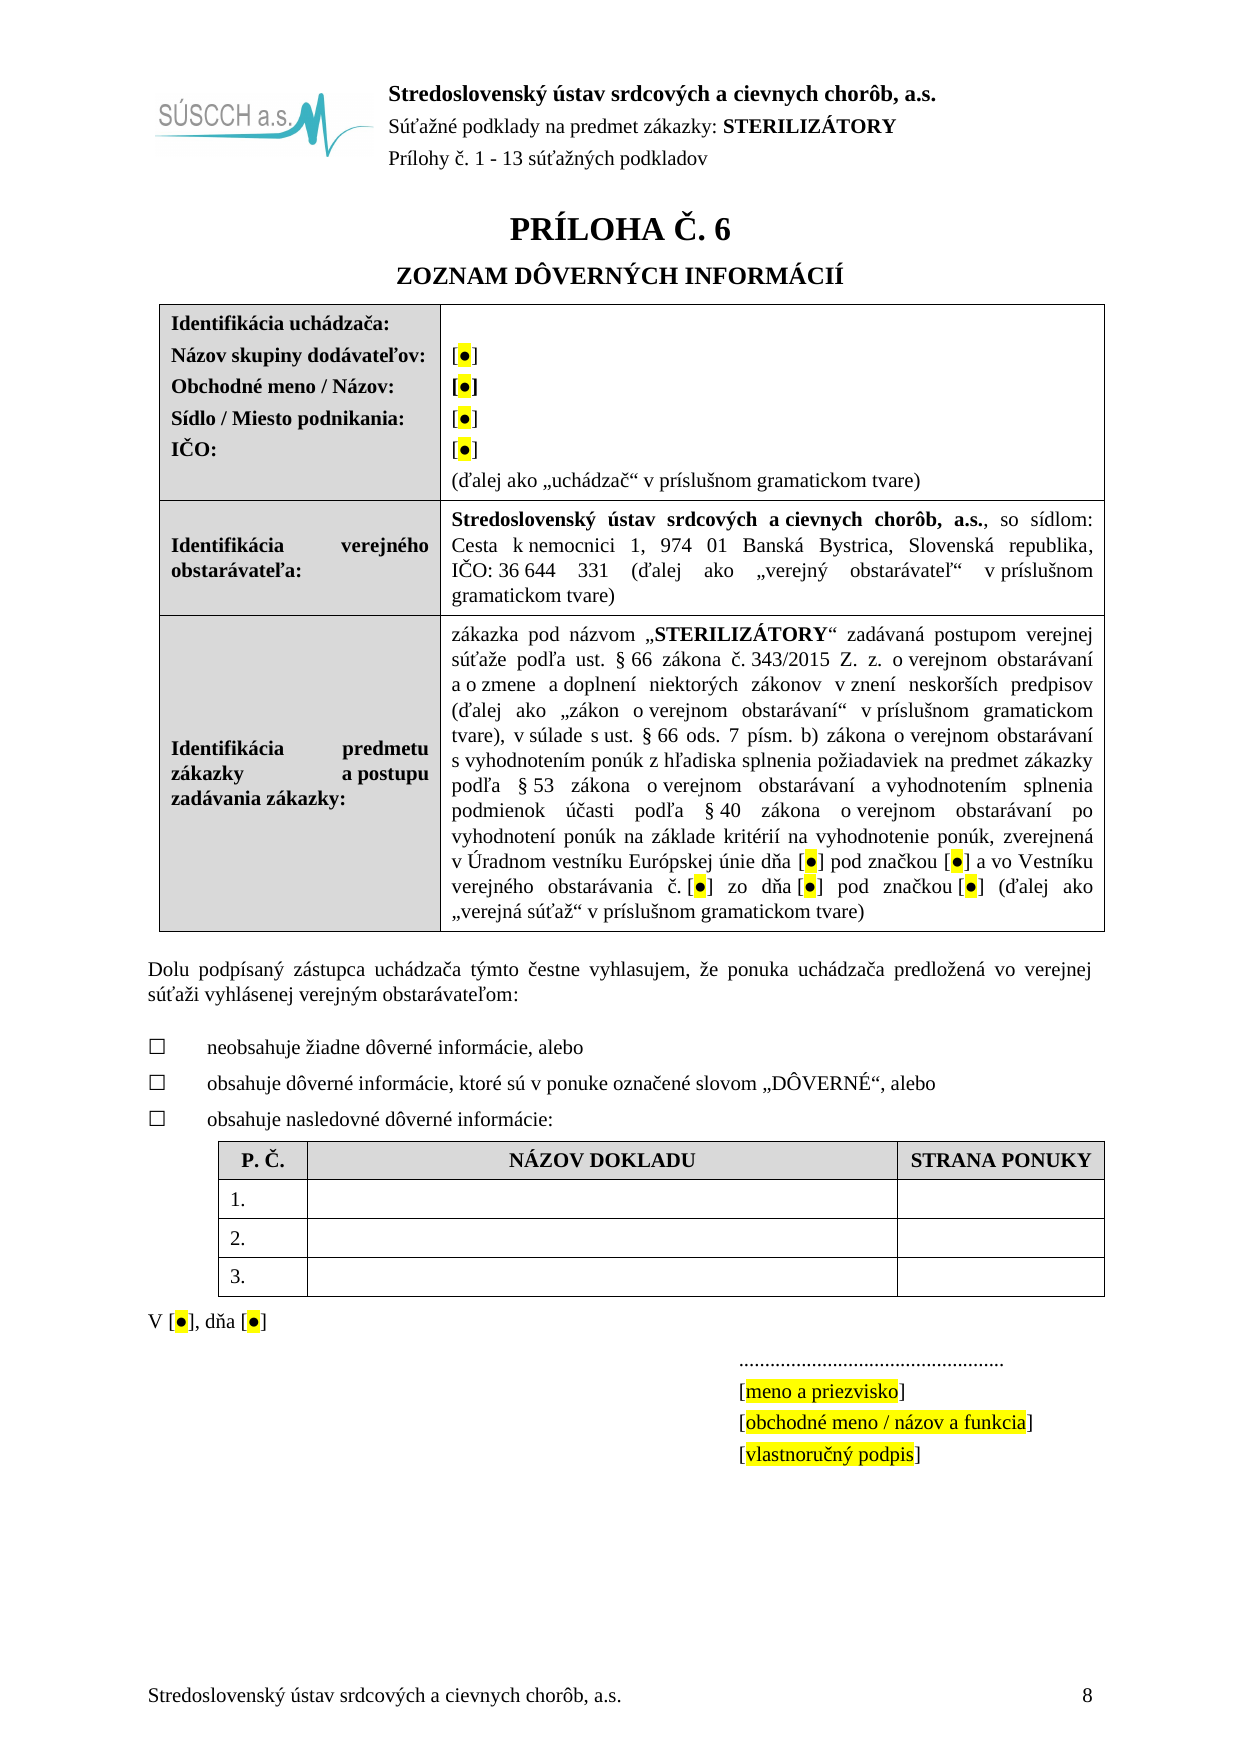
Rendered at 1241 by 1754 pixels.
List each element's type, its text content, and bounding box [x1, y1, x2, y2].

table_cell Identifikácia predmetu zákazky a postupu zadávania zákazky: [160, 616, 440, 931]
text [vlastnoručný podpis] [914, 1442, 1092, 1466]
table_cell [308, 1219, 897, 1257]
text V [●], dňa [●] [148, 1309, 1092, 1333]
table_cell [308, 1258, 897, 1296]
table_cell [898, 1258, 1104, 1296]
table_cell zákazka pod názvom „STERILIZÁTORY“ zadávaná postupom verejnej súťaže podľa ust. § 66 zákona č. 343/2015 Z. z. o verejnom obstarávaní a o zmene a doplnení niektorých zákonov v znení neskorších predpisov (ďalej ako „zákon o verejnom obstarávaní“ v príslušnom gramatickom tvare), v súlade s ust. § 66 ods. 7 písm. b) zákona o verejnom obstarávaní s vyhodnotením ponúk z hľadiska splnenia požiadaviek na predmet zákazky podľa § 53 zákona o verejnom obstarávaní a vyhodnotením splnenia podmienok účasti podľa § 40 zákona o verejnom obstarávaní po vyhodnotení ponúk na základe kritérií na vyhodnotenie ponúk, zverejnená v Úradnom vestníku Európskej únie dňa [●] pod značkou [●] a vo Vestníku verejného obstarávania č. [●] zo dňa [●] pod značkou [●] (ďalej ako „verejná súťaž“ v príslušnom gramatickom tvare) [441, 616, 1104, 931]
table_header Identifikácia uchádzača: Názov skupiny dodávateľov: Obchodné meno / Názov: Sídlo / Miesto podnikania: IČO: [160, 305, 440, 500]
text [meno a priezvisko] [148, 1379, 746, 1403]
picture [155, 93, 374, 157]
text neobsahuje žiadne dôverné informácie, alebo [148, 1032, 1092, 1061]
text Dolu podpísaný zástupca uchádzača týmto čestne vyhlasujem, že ponuka uchádzača predložená vo verejnej súťaži vyhlásenej verejným obstarávateľom: [148, 957, 1092, 1006]
table_cell 2. [219, 1219, 307, 1257]
text [vlastnoručný podpis] [148, 1442, 746, 1466]
text [obchodné meno / názov a funkcia] [148, 1410, 746, 1434]
subtitle ZOZNAM DÔVERNÝCH INFORMÁCIÍ [148, 261, 1092, 290]
table_header STRANA PONUKY [898, 1142, 1104, 1179]
table_header P. Č. [219, 1142, 307, 1179]
table_cell [898, 1219, 1104, 1257]
table_header NÁZOV DOKLADU [308, 1142, 897, 1179]
table_cell 3. [219, 1258, 307, 1296]
table_cell Identifikácia verejného obstarávateľa: [160, 501, 440, 615]
subtitle PRÍLOHA Č. 6 [148, 209, 1092, 247]
table_cell 1. [219, 1180, 307, 1218]
text [meno a priezvisko] [898, 1379, 1092, 1403]
text ................................................... [148, 1347, 1092, 1371]
table_cell [898, 1180, 1104, 1218]
text obsahuje nasledovné dôverné informácie: [148, 1104, 1092, 1133]
table_cell [308, 1180, 897, 1218]
text obsahuje dôverné informácie, ktoré sú v ponuke označené slovom „DÔVERNÉ“, alebo [148, 1068, 1092, 1097]
table_cell Stredoslovenský ústav srdcových a cievnych chorôb, a.s., so sídlom: Cesta k nemocnici 1, 974 01 Banská Bystrica, Slovenská republika, IČO: 36 644 331 (ďalej ako „verejný obstarávateľ“ v príslušnom gramatickom tvare) [441, 501, 1104, 615]
table_header [●] [●] [●] [●] (ďalej ako „uchádzač“ v príslušnom gramatickom tvare) [441, 305, 1104, 500]
